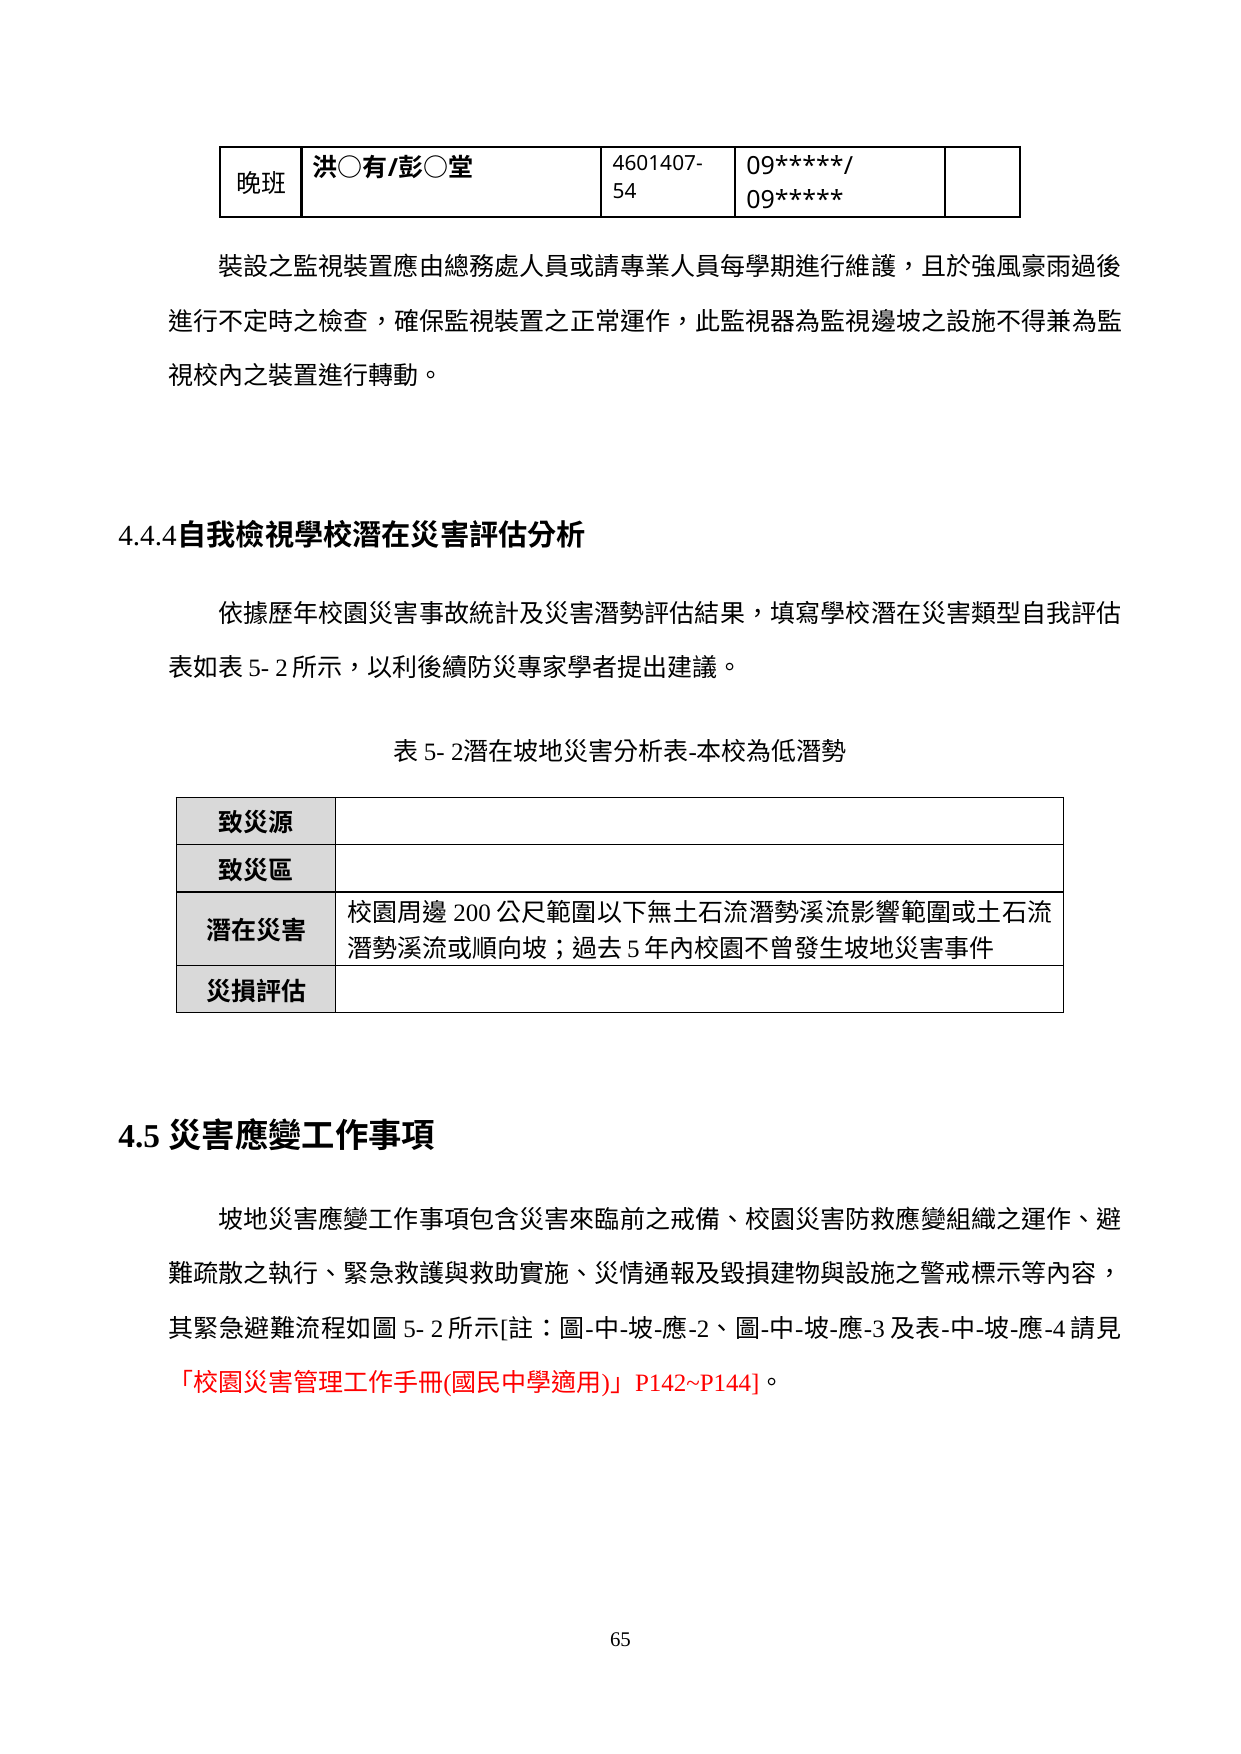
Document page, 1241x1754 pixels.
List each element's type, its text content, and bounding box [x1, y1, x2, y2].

table_cell 洪○有/彭○堂 [303, 148, 600, 216]
table_cell 晚班 [221, 148, 300, 216]
text 依據歷年校園災害事故統計及災害潛勢評估結果，填寫學校潛在災害類型自我評估表如表5- 2所示，以利後續防災專家學者提出建議。 [168, 593, 1122, 684]
subtitle 災害應變工作事項 [118, 1108, 1122, 1157]
table_cell 09*****/09***** [736, 148, 944, 216]
table_header [336, 798, 1063, 844]
table_cell 致災區 [177, 845, 335, 891]
table_cell 潛在災害 [177, 893, 335, 965]
subtitle 自我檢視學校潛在災害評估分析 [118, 511, 1122, 554]
table_header 致災源 [177, 798, 335, 844]
table_cell 4601407-54 [602, 148, 734, 216]
text 裝設之監視裝置應由總務處人員或請專業人員每學期進行維護，且於強風豪雨過後進行不定時之檢查，確保監視裝置之正常運作，此監視器為監視邊坡之設施不得兼為監視校內之裝置進行轉動。 [168, 247, 1122, 392]
table_cell 校園周邊200公尺範圍以下無土石流潛勢溪流影響範圍或土石流潛勢溪流或順向坡；過去5年內校園不曾發生坡地災害事件 [336, 893, 1063, 965]
table_cell 災損評估 [177, 966, 335, 1012]
text 表5- 2潛在坡地災害分析表-本校為低潛勢 [118, 731, 1122, 768]
table_cell [336, 845, 1063, 891]
text 坡地災害應變工作事項包含災害來臨前之戒備、校園災害防救應變組織之運作、避難疏散之執行、緊急救護與救助實施、災情通報及毀損建物與設施之警戒標示等內容，其緊急避難流程如圖5- 2所示[註：圖-中-坡-應-2、圖-中-坡-應-3及表-中-坡-應-4請見「校園災害管理工作手冊(國民中學適用)」P142~P144]。 [168, 1199, 1122, 1399]
table_cell [946, 148, 1019, 216]
table_cell [336, 966, 1063, 1012]
